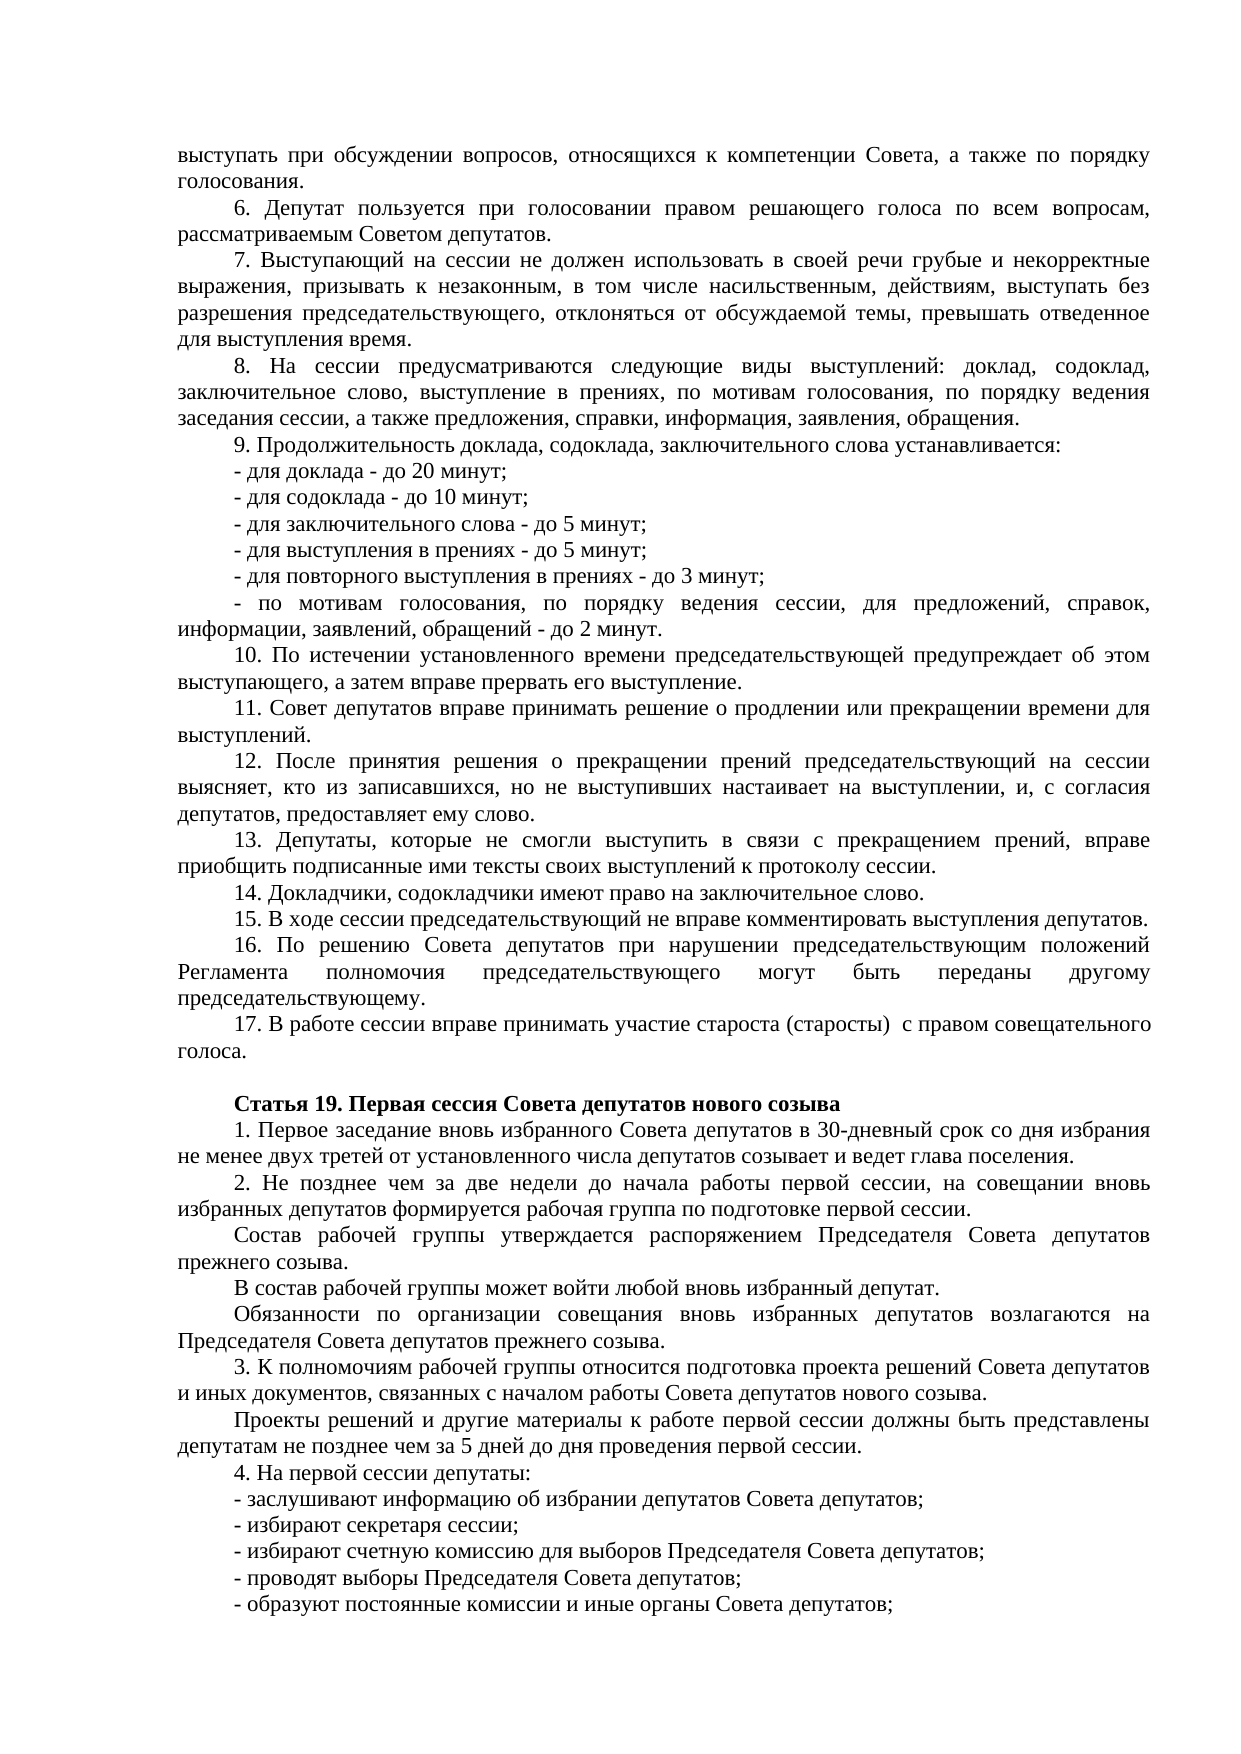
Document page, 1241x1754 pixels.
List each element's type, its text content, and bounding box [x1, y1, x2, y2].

text - проводят выборы Председателя Совета депутатов; [177, 1564, 1152, 1590]
text - по мотивам голосования, по порядку ведения сессии, для предложений, справок, информации, заявлений, обращений - до 2 минут. [177, 589, 1152, 642]
text 2. Не позднее чем за две недели до начала работы первой сессии, на совещании вновь избранных депутатов формируется рабочая группа по подготовке первой сессии. [177, 1169, 1152, 1221]
text - для доклада - до 20 минут; [177, 457, 1152, 483]
text - избирают счетную комиссию для выборов Председателя Совета депутатов; [177, 1538, 1152, 1564]
text 11. Совет депутатов вправе принимать решение о продлении или прекращении времени для выступлений. [177, 694, 1152, 747]
text - для повторного выступления в прениях - до 3 минут; [177, 562, 1152, 589]
text 9. Продолжительность доклада, содоклада, заключительного слова устанавливается: [177, 431, 1152, 457]
text Обязанности по организации совещания вновь избранных депутатов возлагаются на Председателя Совета депутатов прежнего созыва. [177, 1300, 1152, 1353]
text 3. К полномочиям рабочей группы относится подготовка проекта решений Совета депутатов и иных документов, связанных с началом работы Совета депутатов нового созыва. [177, 1353, 1152, 1406]
text - для содоклада - до 10 минут; [177, 483, 1152, 510]
text Статья 19. Первая сессия Совета депутатов нового созыва [177, 1089, 1152, 1116]
text - образуют постоянные комиссии и иные органы Совета депутатов; [177, 1590, 1152, 1617]
text 1. Первое заседание вновь избранного Совета депутатов в 30-дневный срок со дня избрания не менее двух третей от установленного числа депутатов созывает и ведет глава поселения. [177, 1116, 1152, 1169]
text 14. Докладчики, содокладчики имеют право на заключительное слово. [177, 879, 1152, 905]
text 12. После принятия решения о прекращении прений председательствующий на сессии выясняет, кто из записавшихся, но не выступивших настаивает на выступлении, и, с согласия депутатов, предоставляет ему слово. [177, 747, 1152, 826]
text 7. Выступающий на сессии не должен использовать в своей речи грубые и некорректные выражения, призывать к незаконным, в том числе насильственным, действиям, выступать без разрешения председательствующего, отклоняться от обсуждаемой темы, превышать отведенное для выступления время. [177, 246, 1152, 352]
text 16. По решению Совета депутатов при нарушении председательствующим положений Регламента полномочия председательствующего могут быть переданы другому председательствующему. [177, 931, 1152, 1011]
text 10. По истечении установленного времени председательствующей предупреждает об этом выступающего, а затем вправе прервать его выступление. [177, 642, 1152, 694]
text 6. Депутат пользуется при голосовании правом решающего голоса по всем вопросам, рассматриваемым Советом депутатов. [177, 193, 1152, 246]
text - избирают секретаря сессии; [177, 1511, 1152, 1538]
text В состав рабочей группы может войти любой вновь избранный депутат. [177, 1274, 1152, 1300]
text Проекты решений и другие материалы к работе первой сессии должны быть представлены депутатам не позднее чем за 5 дней до дня проведения первой сессии. [177, 1406, 1152, 1458]
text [177, 141, 1152, 193]
text - для выступления в прениях - до 5 минут; [177, 536, 1152, 562]
text 17. В работе сессии вправе принимать участие староста (старосты) с правом совещательного голоса. [177, 1011, 1152, 1063]
text 15. В ходе сессии председательствующий не вправе комментировать выступления депутатов. [177, 905, 1152, 931]
text 8. На сессии предусматриваются следующие виды выступлений: доклад, содоклад, заключительное слово, выступление в прениях, по мотивам голосования, по порядку ведения заседания сессии, а также предложения, справки, информация, заявления, обращения. [177, 352, 1152, 431]
text - для заключительного слова - до 5 минут; [177, 510, 1152, 536]
text 13. Депутаты, которые не смогли выступить в связи с прекращением прений, вправе приобщить подписанные ими тексты своих выступлений к протоколу сессии. [177, 826, 1152, 879]
text 4. На первой сессии депутаты: [177, 1458, 1152, 1485]
text Состав рабочей группы утверждается распоряжением Председателя Совета депутатов прежнего созыва. [177, 1221, 1152, 1274]
text - заслушивают информацию об избрании депутатов Совета депутатов; [177, 1485, 1152, 1511]
